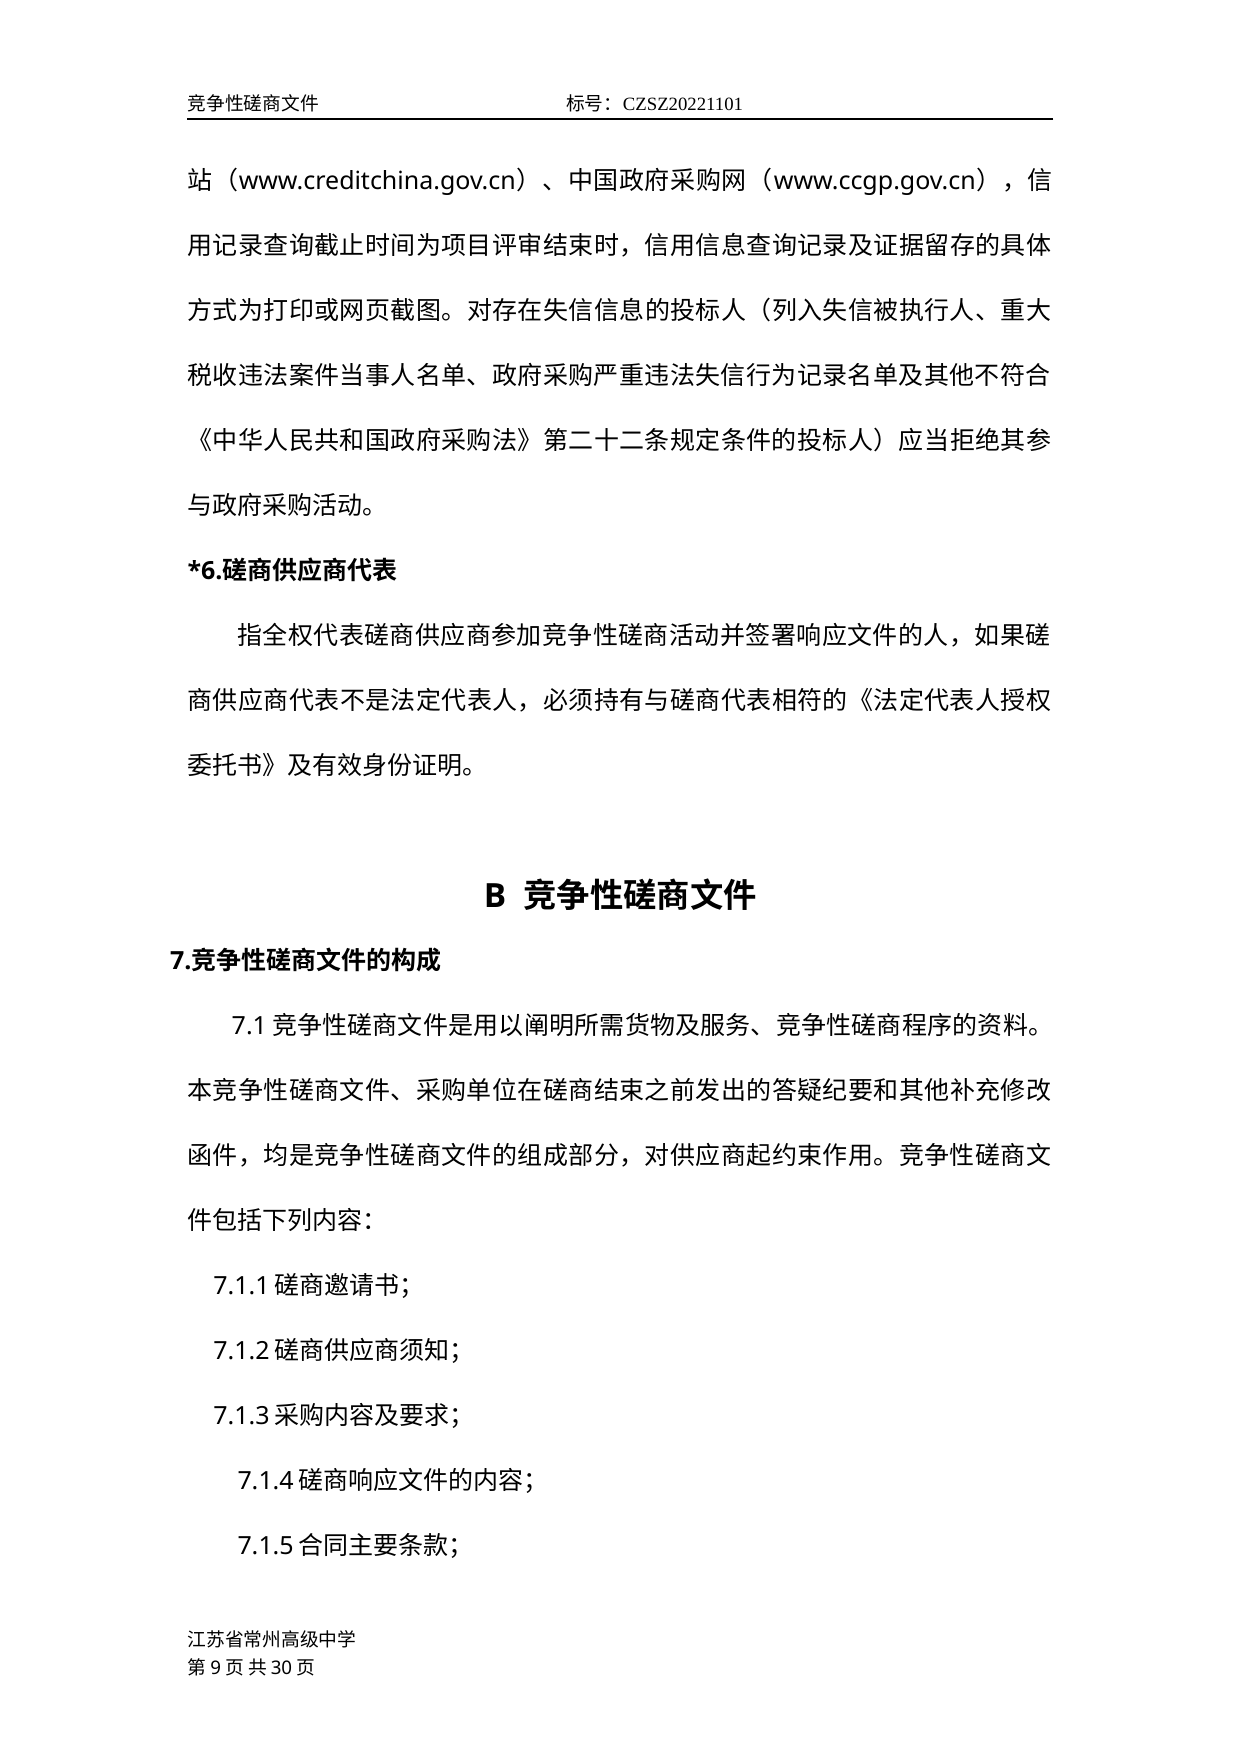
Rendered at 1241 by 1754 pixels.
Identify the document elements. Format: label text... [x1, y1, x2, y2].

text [187, 146, 1053, 536]
text 7.1.1磋商邀请书； [187, 1251, 1053, 1316]
text 7.1.5合同主要条款； [187, 1511, 1053, 1576]
text 7.1.3采购内容及要求； [187, 1381, 1053, 1446]
text *6.磋商供应商代表 [187, 536, 1053, 601]
text 7.1.2磋商供应商须知； [187, 1316, 1053, 1381]
text 指全权代表磋商供应商参加竞争性磋商活动并签署响应文件的人，如果磋商供应商代表不是法定代表人，必须持有与磋商代表相符的《法定代表人授权委托书》及有效身份证明。 [187, 601, 1053, 796]
text 7.1竞争性磋商文件是用以阐明所需货物及服务、竞争性磋商程序的资料。本竞争性磋商文件、采购单位在磋商结束之前发出的答疑纪要和其他补充修改函件，均是竞争性磋商文件的组成部分，对供应商起约束作用。竞争性磋商文件包括下列内容： [187, 991, 1053, 1251]
subtitle B 竞争性磋商文件 [187, 861, 1053, 926]
text 7.竞争性磋商文件的构成 [170, 926, 1053, 991]
text 7.1.4磋商响应文件的内容； [187, 1446, 1053, 1511]
